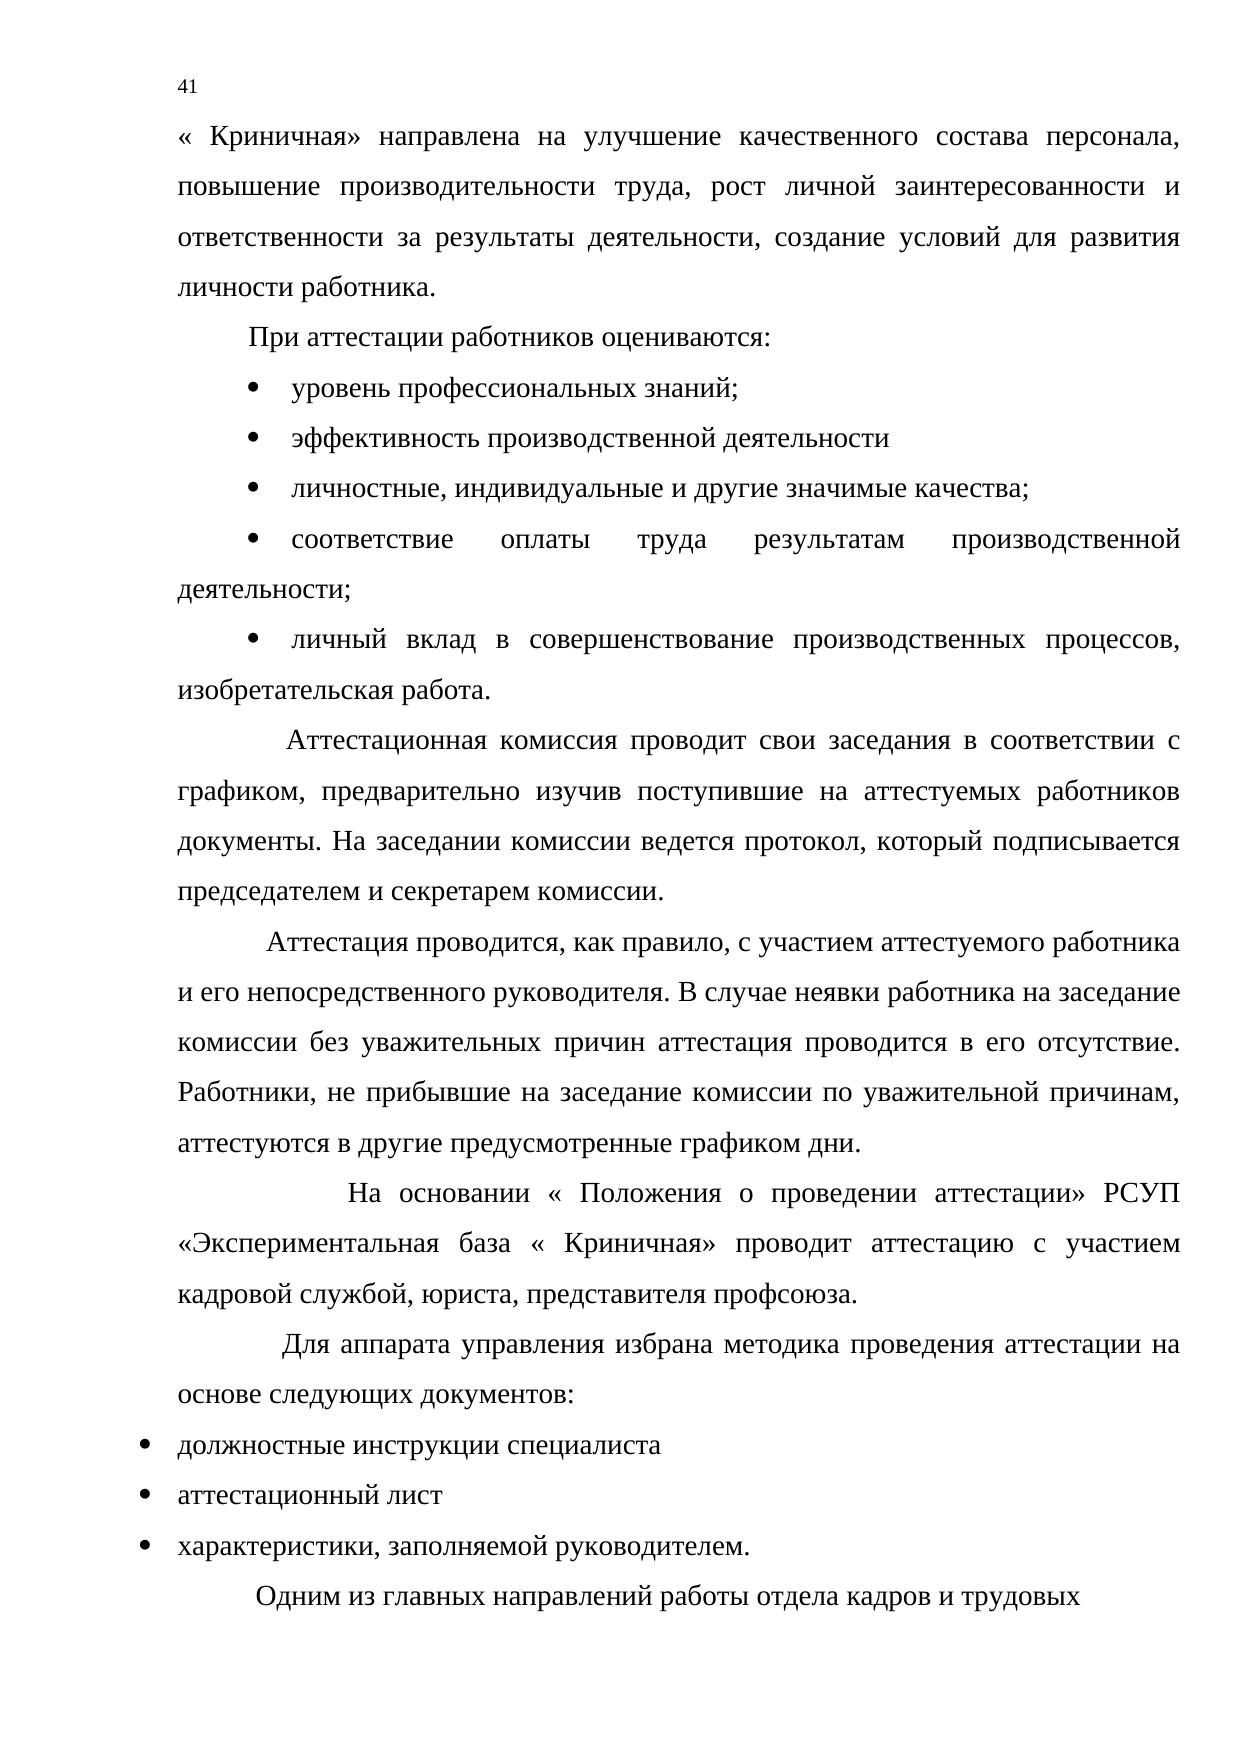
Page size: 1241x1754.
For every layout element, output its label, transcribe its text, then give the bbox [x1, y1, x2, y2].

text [177, 1578, 1181, 1612]
list личностные, индивидуальные и другие значимые качества; [177, 471, 1181, 504]
list личный вклад в совершенствование производственных процессов, изобретательская работа. [177, 622, 1181, 706]
text Аттестационная комиссия проводит свои заседания в соответствии с графиком, предварительно изучив поступившие на аттестуемых работников документы. На заседании комиссии ведется протокол, который подписывается председателем и секретарем комиссии. [177, 722, 1181, 907]
list эффективность производственной деятельности [177, 420, 1181, 454]
text На основании « Положения о проведении аттестации» РСУП «Экспериментальная база « Криничная» проводит аттестацию с участием кадровой службой, юриста, представителя профсоюза. [177, 1175, 1181, 1309]
text При аттестации работников оцениваются: [177, 319, 1181, 353]
list уровень профессиональных знаний; [177, 370, 1181, 403]
list соответствие оплаты труда результатам производственной деятельности; [177, 521, 1181, 605]
text « Криничная» направлена на улучшение качественного состава персонала, повышение производительности труда, рост личной заинтересованности и ответственности за результаты деятельности, создание условий для развития личности работника. [177, 118, 1181, 303]
list должностные инструкции специалиста [140, 1427, 1181, 1460]
text Аттестация проводится, как правило, с участием аттестуемого работника и его непосредственного руководителя. В случае неявки работника на заседание комиссии без уважительных причин аттестация проводится в его отсутствие. Работники, не прибывшие на заседание комиссии по уважительной причинам, аттестуются в другие предусмотренные графиком дни. [177, 924, 1181, 1158]
list аттестационный лист [140, 1477, 1181, 1511]
text Для аппарата управления избрана методика проведения аттестации на основе следующих документов: [177, 1326, 1181, 1410]
list характеристики, заполняемой руководителем. [140, 1528, 1181, 1561]
